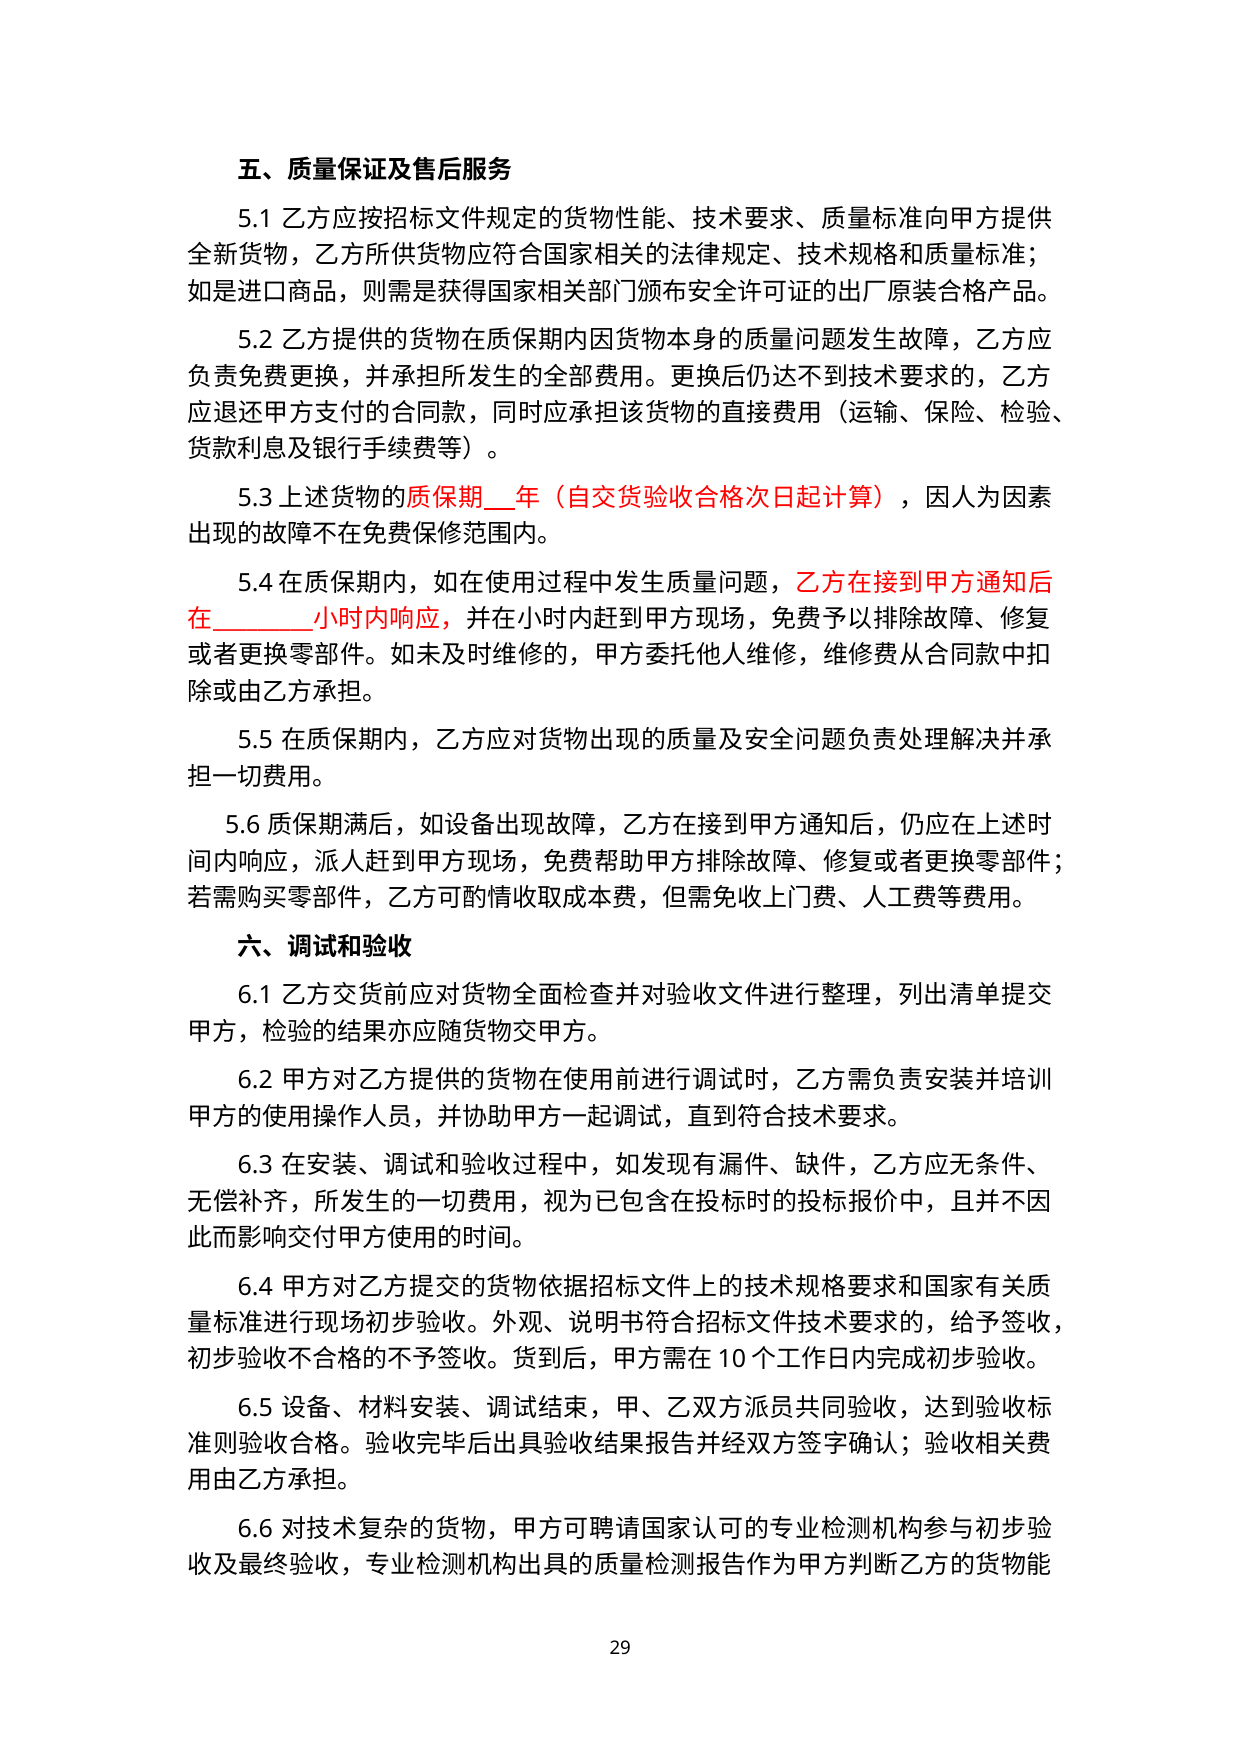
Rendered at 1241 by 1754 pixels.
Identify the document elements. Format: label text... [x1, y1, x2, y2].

text 六、调试和验收 [187, 926, 1053, 962]
text 5.3上述货物的质保期 年（自交货验收合格次日起计算），因人为因素出现的故障不在免费保修范围内。 [187, 477, 1053, 550]
text 6.1 乙方交货前应对货物全面检查并对验收文件进行整理，列出清单提交甲方，检验的结果亦应随货物交甲方。 [187, 975, 1053, 1047]
text 6.2 甲方对乙方提供的货物在使用前进行调试时，乙方需负责安装并培训甲方的使用操作人员，并协助甲方一起调试，直到符合技术要求。 [187, 1060, 1053, 1132]
text 5.6 质保期满后，如设备出现故障，乙方在接到甲方通知后，仍应在上述时间内响应，派人赶到甲方现场，免费帮助甲方排除故障、修复或者更换零部件；若需购买零部件，乙方可酌情收取成本费，但需免收上门费、人工费等费用。 [187, 805, 1053, 914]
text 5.1 乙方应按招标文件规定的货物性能、技术要求、质量标准向甲方提供全新货物，乙方所供货物应符合国家相关的法律规定、技术规格和质量标准；如是进口商品，则需是获得国家相关部门颁布安全许可证的出厂原装合格产品。 [187, 199, 1053, 307]
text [187, 1509, 1053, 1581]
text 5.5 在质保期内，乙方应对货物出现的质量及安全问题负责处理解决并承担一切费用。 [187, 720, 1053, 792]
text 6.4 甲方对乙方提交的货物依据招标文件上的技术规格要求和国家有关质量标准进行现场初步验收。外观、说明书符合招标文件技术要求的，给予签收，初步验收不合格的不予签收。货到后，甲方需在10个工作日内完成初步验收。 [187, 1266, 1053, 1375]
text 6.3 在安装、调试和验收过程中，如发现有漏件、缺件，乙方应无条件、无偿补齐，所发生的一切费用，视为已包含在投标时的投标报价中，且并不因此而影响交付甲方使用的时间。 [187, 1145, 1053, 1254]
text 5.2 乙方提供的货物在质保期内因货物本身的质量问题发生故障，乙方应负责免费更换，并承担所发生的全部费用。更换后仍达不到技术要求的，乙方应退还甲方支付的合同款，同时应承担该货物的直接费用（运输、保险、检验、货款利息及银行手续费等）。 [187, 320, 1053, 465]
text 6.5 设备、材料安装、调试结束，甲、乙双方派员共同验收，达到验收标准则验收合格。验收完毕后出具验收结果报告并经双方签字确认；验收相关费用由乙方承担。 [187, 1387, 1053, 1496]
text 5.4在质保期内，如在使用过程中发生质量问题，乙方在接到甲方通知后在_________小时内响应，并在小时内赶到甲方现场，免费予以排除故障、修复或者更换零部件。如未及时维修的，甲方委托他人维修，维修费从合同款中扣除或由乙方承担。 [187, 562, 1053, 707]
text 五、质量保证及售后服务 [187, 150, 1053, 186]
